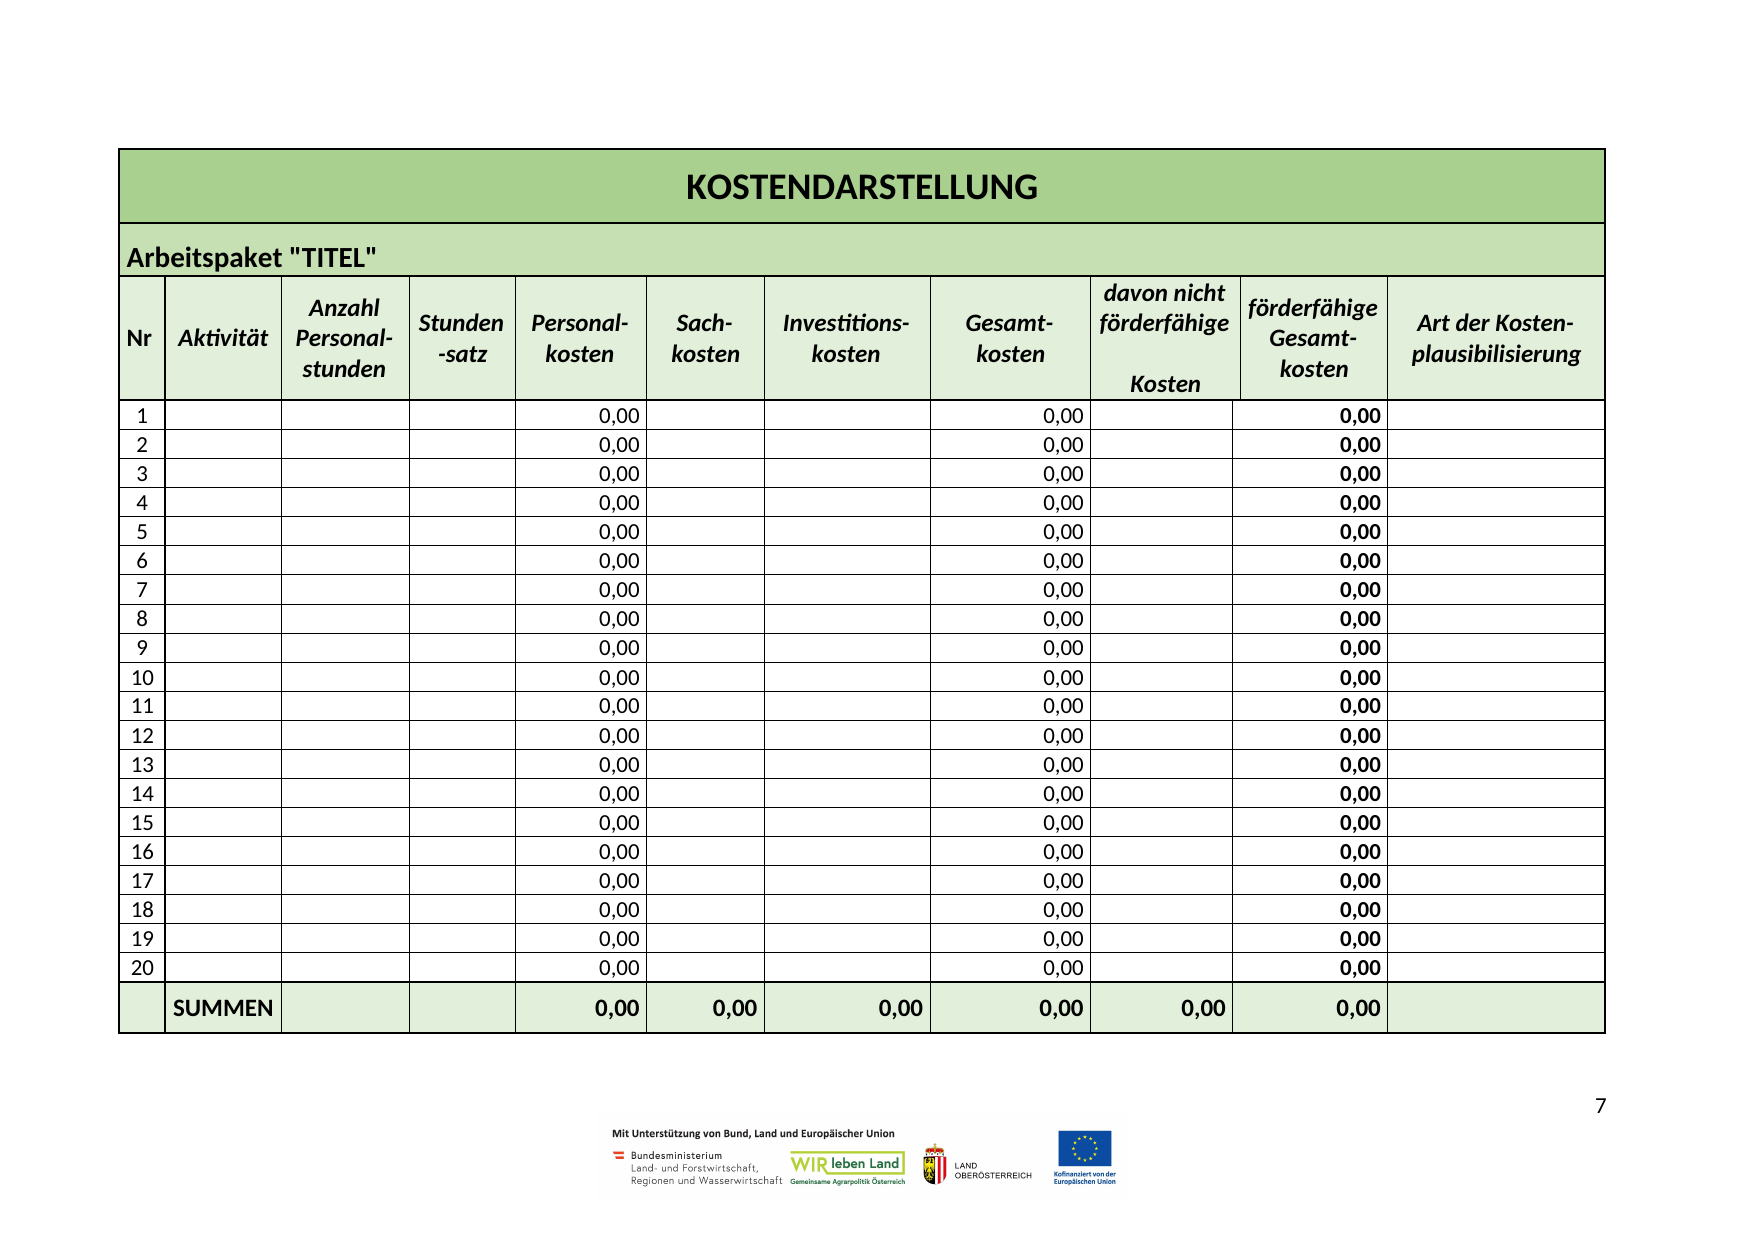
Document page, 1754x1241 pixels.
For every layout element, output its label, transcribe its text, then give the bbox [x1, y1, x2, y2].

table_cell [765, 808, 930, 836]
table_cell [1091, 837, 1232, 865]
table_cell [1091, 692, 1232, 720]
table_cell [647, 837, 764, 865]
table_cell [647, 663, 764, 691]
table_cell 6 [120, 546, 164, 574]
table_cell [282, 750, 409, 778]
table_cell [410, 488, 515, 516]
table_cell [1388, 488, 1604, 516]
table_cell [1388, 837, 1604, 865]
table_cell 0,00 [516, 663, 646, 691]
table_cell 19 [120, 924, 164, 952]
table_cell 0,00 [1233, 459, 1387, 487]
table_cell [765, 401, 930, 429]
table_cell [1388, 895, 1604, 923]
table_cell 0,00 [1233, 779, 1387, 807]
table_cell 7 [120, 575, 164, 603]
table_cell 0,00 [931, 837, 1090, 865]
table_cell 0,00 [516, 634, 646, 662]
table_cell [282, 692, 409, 720]
table_cell 0,00 [516, 459, 646, 487]
table_cell [1388, 866, 1604, 894]
table_cell [765, 866, 930, 894]
table_cell 0,00 [931, 721, 1090, 749]
table_cell [282, 575, 409, 603]
table_cell [166, 663, 281, 691]
table_cell [410, 634, 515, 662]
table_cell 9 [120, 634, 164, 662]
table_cell 15 [120, 808, 164, 836]
table_cell [1091, 721, 1232, 749]
table_cell [410, 692, 515, 720]
table_cell 0,00 [931, 924, 1090, 952]
table_cell 0,00 [1233, 837, 1387, 865]
table_cell [282, 779, 409, 807]
table_cell 0,00 [516, 546, 646, 574]
table_cell Investitions- kosten [765, 277, 930, 399]
table_cell [1091, 663, 1232, 691]
table_cell 0,00 [516, 750, 646, 778]
table_cell [1091, 634, 1232, 662]
table_cell [647, 605, 764, 632]
table_cell 0,00 [1233, 953, 1387, 981]
table_cell [166, 866, 281, 894]
table_cell 3 [120, 459, 164, 487]
table_cell 0,00 [1233, 605, 1387, 632]
table_cell [120, 983, 164, 1032]
table_cell [1388, 401, 1604, 429]
table_cell [1091, 430, 1232, 458]
table_cell [765, 517, 930, 545]
table_cell 0,00 [931, 459, 1090, 487]
table_cell [166, 692, 281, 720]
table_cell [410, 575, 515, 603]
table_cell [410, 953, 515, 981]
table_cell förderfähige Gesamt- kosten [1241, 277, 1387, 399]
table_cell [282, 546, 409, 574]
table_cell [166, 808, 281, 836]
table_cell 0,00 [516, 837, 646, 865]
table_cell 0,00 [931, 983, 1090, 1032]
table_cell [1091, 750, 1232, 778]
table_cell 0,00 [516, 779, 646, 807]
table_cell [647, 779, 764, 807]
table_cell [647, 808, 764, 836]
table_cell 0,00 [1233, 634, 1387, 662]
table_cell 0,00 [1233, 401, 1387, 429]
table_cell [166, 488, 281, 516]
table_cell 0,00 [647, 983, 764, 1032]
table_cell [647, 750, 764, 778]
table_cell [647, 895, 764, 923]
table_cell 0,00 [516, 575, 646, 603]
table_cell [282, 895, 409, 923]
table_cell [1388, 924, 1604, 952]
table_cell [765, 575, 930, 603]
table_cell Sach- kosten [647, 277, 764, 399]
table_cell [1388, 750, 1604, 778]
table_cell [282, 837, 409, 865]
table_cell 0,00 [516, 953, 646, 981]
table_cell [282, 605, 409, 632]
table_cell [166, 721, 281, 749]
table_cell SUMMEN [166, 983, 281, 1032]
table_cell [1091, 488, 1232, 516]
table_cell [166, 517, 281, 545]
table_cell [282, 866, 409, 894]
table_cell [282, 401, 409, 429]
table_cell [1388, 546, 1604, 574]
table_cell 0,00 [931, 605, 1090, 632]
table_cell 0,00 [1233, 517, 1387, 545]
table_cell [166, 546, 281, 574]
table_cell [765, 750, 930, 778]
table_cell [1388, 459, 1604, 487]
table_cell 0,00 [1233, 721, 1387, 749]
table_cell 18 [120, 895, 164, 923]
table_cell [410, 924, 515, 952]
table_cell 0,00 [931, 750, 1090, 778]
table_cell [647, 401, 764, 429]
table_cell 0,00 [1233, 808, 1387, 836]
table_cell [1091, 779, 1232, 807]
table_cell [410, 837, 515, 865]
table_cell [765, 488, 930, 516]
table_cell [1091, 924, 1232, 952]
table_cell [282, 430, 409, 458]
table_cell [1388, 779, 1604, 807]
table_cell [166, 924, 281, 952]
table_cell 0,00 [931, 575, 1090, 603]
table_cell [647, 517, 764, 545]
table_cell [1091, 546, 1232, 574]
table_cell [765, 634, 930, 662]
table_cell [765, 692, 930, 720]
table_cell [765, 837, 930, 865]
table_cell 0,00 [1233, 488, 1387, 516]
table_cell 17 [120, 866, 164, 894]
table_cell [647, 546, 764, 574]
picture [596, 1114, 1128, 1202]
table_cell Nr [120, 277, 164, 399]
table_cell 5 [120, 517, 164, 545]
table_cell [647, 953, 764, 981]
table_cell 0,00 [516, 895, 646, 923]
table_cell [647, 634, 764, 662]
table_cell [1388, 721, 1604, 749]
table_cell 0,00 [1233, 575, 1387, 603]
table_cell [410, 750, 515, 778]
table_cell 0,00 [1233, 750, 1387, 778]
table_cell Gesamt- kosten [931, 277, 1090, 399]
table_cell [1091, 953, 1232, 981]
table_cell [765, 953, 930, 981]
table_cell [1388, 517, 1604, 545]
table_cell davon nicht förderfähige Kosten [1091, 277, 1240, 399]
table_cell [166, 605, 281, 632]
table_cell 0,00 [1091, 983, 1232, 1032]
table_cell [282, 721, 409, 749]
table_cell [765, 459, 930, 487]
table_cell 13 [120, 750, 164, 778]
table_cell 8 [120, 605, 164, 632]
table_cell [765, 605, 930, 632]
table_cell 0,00 [1233, 663, 1387, 691]
table_cell 10 [120, 663, 164, 691]
table_cell 0,00 [516, 517, 646, 545]
table_cell [410, 546, 515, 574]
table_cell [1091, 866, 1232, 894]
table_cell [410, 517, 515, 545]
table_cell 12 [120, 721, 164, 749]
table_cell 20 [120, 953, 164, 981]
table_cell 11 [120, 692, 164, 720]
table_cell Aktivität [166, 277, 281, 399]
table_cell [410, 895, 515, 923]
table_cell [410, 663, 515, 691]
table_cell 0,00 [1233, 546, 1387, 574]
table_cell [1388, 983, 1604, 1032]
table_cell [647, 575, 764, 603]
table_cell [166, 779, 281, 807]
table_cell [410, 866, 515, 894]
table_cell [1091, 459, 1232, 487]
table_cell [410, 721, 515, 749]
table_cell 0,00 [1233, 895, 1387, 923]
table_cell [410, 401, 515, 429]
table_header KOSTENDARSTELLUNG [120, 150, 1604, 222]
table_cell 0,00 [931, 692, 1090, 720]
table_cell 16 [120, 837, 164, 865]
table_cell 0,00 [931, 546, 1090, 574]
table_cell Arbeitspaket "TITEL" [120, 224, 1604, 275]
table_cell [765, 895, 930, 923]
table_cell [647, 721, 764, 749]
table_cell [765, 546, 930, 574]
table_cell [166, 634, 281, 662]
table_cell 0,00 [516, 430, 646, 458]
table_cell [282, 634, 409, 662]
table_cell [1388, 808, 1604, 836]
table_cell [1091, 575, 1232, 603]
table_cell [166, 837, 281, 865]
table_cell Personal-kosten [516, 277, 646, 399]
table_cell [282, 808, 409, 836]
table_cell [282, 953, 409, 981]
table_cell 0,00 [1233, 924, 1387, 952]
table_cell [1388, 663, 1604, 691]
table_cell 0,00 [516, 692, 646, 720]
table_cell 1 [120, 401, 164, 429]
table_cell [282, 459, 409, 487]
table_cell 0,00 [516, 401, 646, 429]
table_cell Art der Kosten-plausibilisierung [1388, 277, 1604, 399]
table_cell [1388, 430, 1604, 458]
table_cell [765, 430, 930, 458]
table_cell [282, 983, 409, 1032]
table_cell [410, 779, 515, 807]
table_cell 0,00 [931, 517, 1090, 545]
table_cell [1091, 895, 1232, 923]
table_cell [166, 459, 281, 487]
table_cell 0,00 [931, 953, 1090, 981]
table_cell [765, 721, 930, 749]
table_cell 2 [120, 430, 164, 458]
table_cell [647, 866, 764, 894]
table_cell 0,00 [516, 721, 646, 749]
table_cell 0,00 [931, 488, 1090, 516]
table_cell 0,00 [516, 488, 646, 516]
table_cell [1091, 808, 1232, 836]
table_cell [1091, 605, 1232, 632]
table_cell [1388, 634, 1604, 662]
table_cell 14 [120, 779, 164, 807]
table_cell 0,00 [931, 401, 1090, 429]
table_cell [1388, 953, 1604, 981]
table_cell [1388, 575, 1604, 603]
table_cell [1388, 605, 1604, 632]
table_cell 0,00 [931, 663, 1090, 691]
table_cell 0,00 [931, 779, 1090, 807]
table_cell [1388, 692, 1604, 720]
table_cell [166, 750, 281, 778]
table_cell [282, 488, 409, 516]
table_cell [765, 663, 930, 691]
table_cell [410, 808, 515, 836]
table_cell [647, 692, 764, 720]
table_cell [166, 895, 281, 923]
table_cell [647, 459, 764, 487]
table_cell [410, 459, 515, 487]
table_cell 4 [120, 488, 164, 516]
table_cell 0,00 [516, 808, 646, 836]
table_cell Anzahl Personal- stunden [282, 277, 409, 399]
table_cell 0,00 [931, 430, 1090, 458]
table_cell [166, 953, 281, 981]
table_cell [410, 983, 515, 1032]
table_cell 0,00 [931, 808, 1090, 836]
table_cell [647, 430, 764, 458]
table_cell [410, 605, 515, 632]
table_cell [166, 430, 281, 458]
table_cell 0,00 [931, 634, 1090, 662]
table_cell [647, 488, 764, 516]
table_cell 0,00 [516, 983, 646, 1032]
table_cell [410, 430, 515, 458]
table_cell 0,00 [516, 605, 646, 632]
table_cell [282, 924, 409, 952]
table_cell [282, 663, 409, 691]
table_cell [166, 575, 281, 603]
table_cell Stunden-satz [410, 277, 515, 399]
table_cell [647, 924, 764, 952]
table_cell 0,00 [1233, 983, 1387, 1032]
table_cell 0,00 [1233, 692, 1387, 720]
table_cell 0,00 [931, 866, 1090, 894]
table_cell [282, 517, 409, 545]
table_cell 0,00 [1233, 866, 1387, 894]
table_cell [765, 924, 930, 952]
table_cell 0,00 [765, 983, 930, 1032]
table_cell [765, 779, 930, 807]
table_cell [1091, 517, 1232, 545]
table_cell [166, 401, 281, 429]
table_cell 0,00 [516, 866, 646, 894]
table_cell 0,00 [931, 895, 1090, 923]
table_cell 0,00 [516, 924, 646, 952]
table_cell [1091, 401, 1232, 429]
table_cell 0,00 [1233, 430, 1387, 458]
